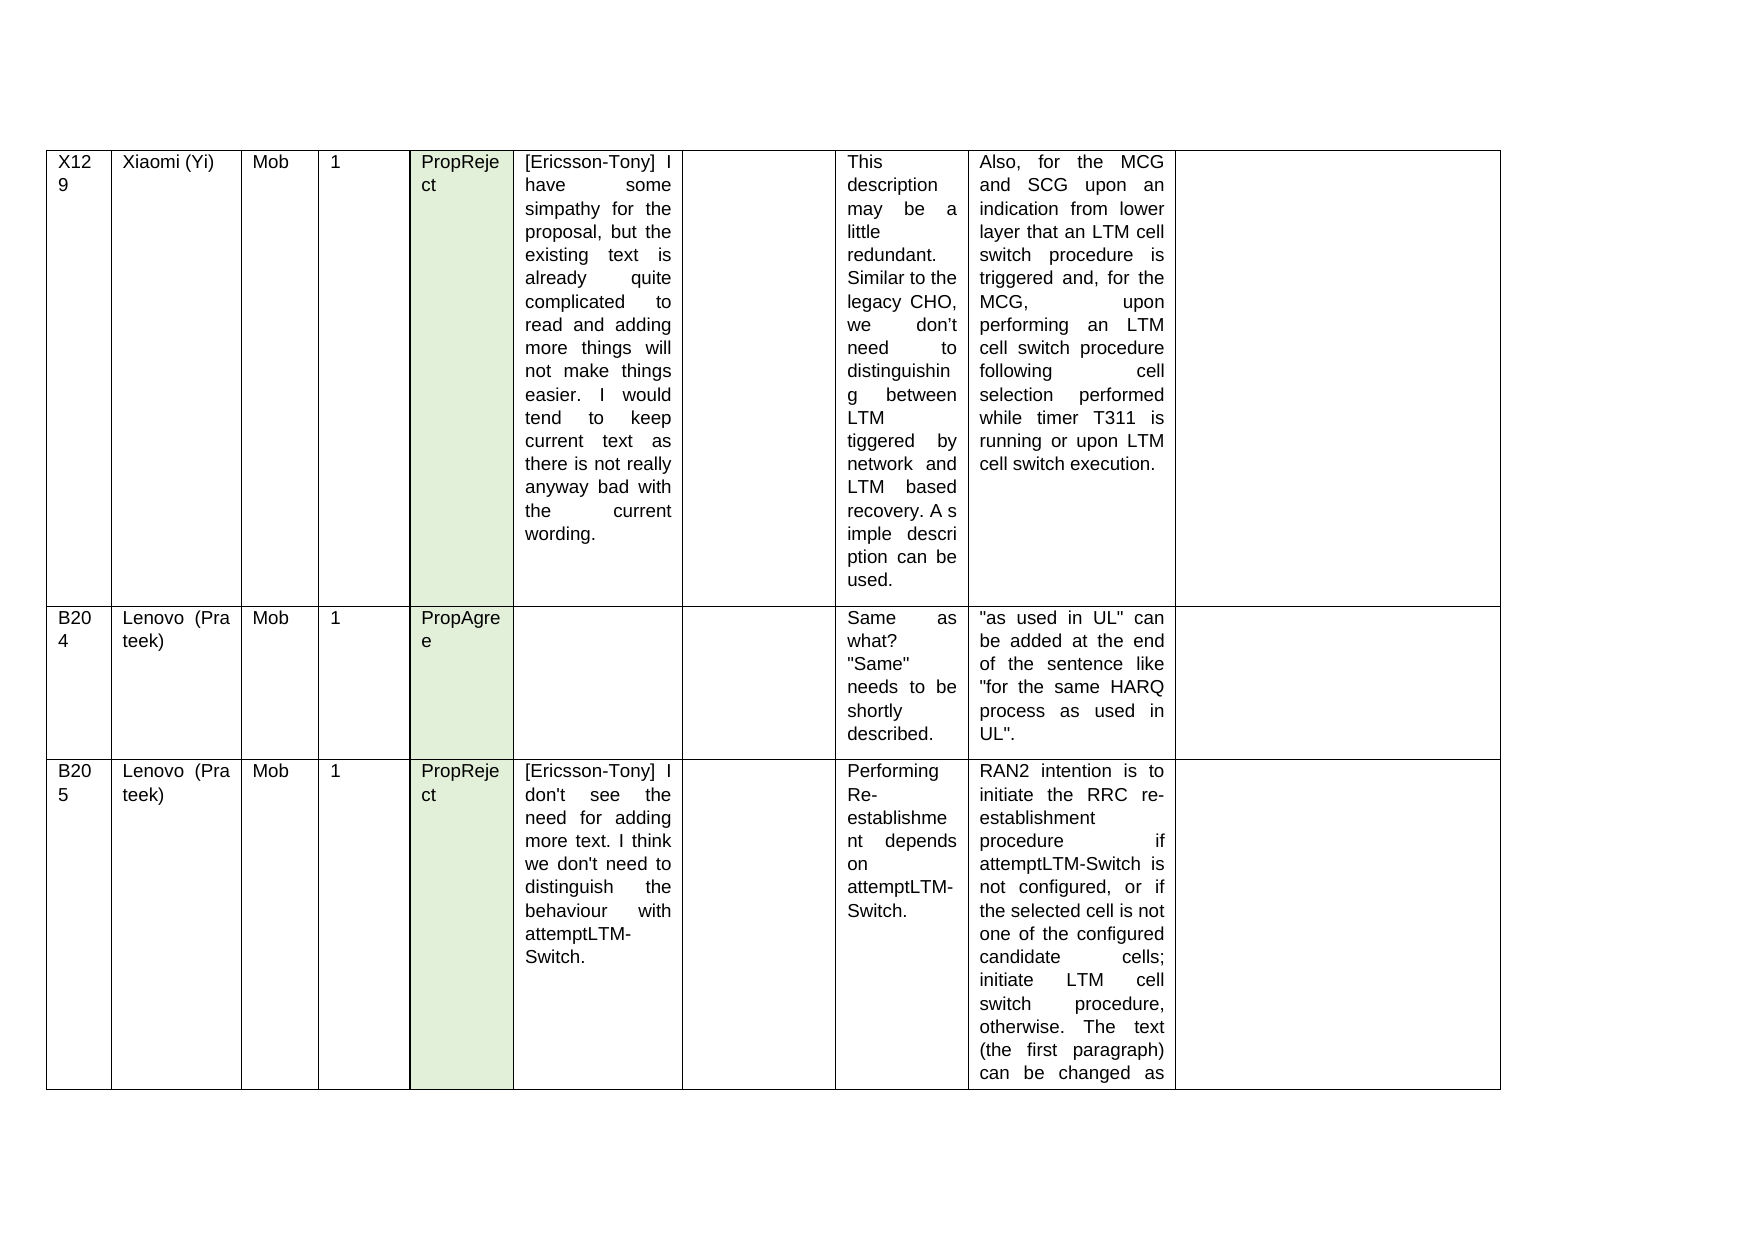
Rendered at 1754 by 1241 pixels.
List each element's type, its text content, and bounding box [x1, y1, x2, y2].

table_cell Also, for the MCG and SCG upon an indication from lower layer that an LTM cell switch procedure is triggered and, for the MCG, upon performing an LTM cell switch procedure following cell selection performed while timer T311 is running or upon LTM cell switch execution. [969, 151, 1175, 606]
table_cell 1 [319, 607, 409, 759]
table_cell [836, 760, 968, 1089]
table_cell Lenovo (Prateek) [112, 607, 241, 759]
table_cell 1 [319, 151, 409, 606]
table_cell PropAgree [411, 607, 513, 759]
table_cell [514, 760, 682, 1089]
table_cell X129 [47, 151, 111, 606]
table_cell [1176, 151, 1500, 606]
table_cell Same as what? "Same" needs to be shortly described. [836, 607, 968, 759]
table_cell Mob [242, 760, 318, 1089]
table_cell 1 [319, 760, 409, 1089]
table_cell [1176, 760, 1500, 1089]
table_cell [Ericsson-Tony] I have some simpathy for the proposal, but the existing text is already quite complicated to read and adding more things will not make things easier. I would tend to keep current text as there is not really anyway bad with the current wording. [514, 151, 682, 606]
table_cell Mob [242, 607, 318, 759]
table_cell Xiaomi (Yi) [112, 151, 241, 606]
table_cell Mob [242, 151, 318, 606]
table_cell [683, 607, 835, 759]
table_cell B204 [47, 607, 111, 759]
table_cell PropReject [411, 760, 513, 1089]
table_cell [969, 760, 1175, 1089]
table_cell [683, 760, 835, 1089]
table_cell [514, 607, 682, 759]
table_cell [1176, 607, 1500, 759]
table_cell Lenovo (Prateek) [112, 760, 241, 1089]
table_cell [683, 151, 835, 606]
table_cell This description may be a little redundant. Similar to the legacy CHO, we don’t need to distinguishing between LTM tiggered by network and LTM based recovery. A simple description can be used. [836, 151, 968, 606]
table_cell PropReject [411, 151, 513, 606]
table_cell "as used in UL" can be added at the end of the sentence like "for the same HARQ process as used in UL". [969, 607, 1175, 759]
table_cell B205 [47, 760, 111, 1089]
